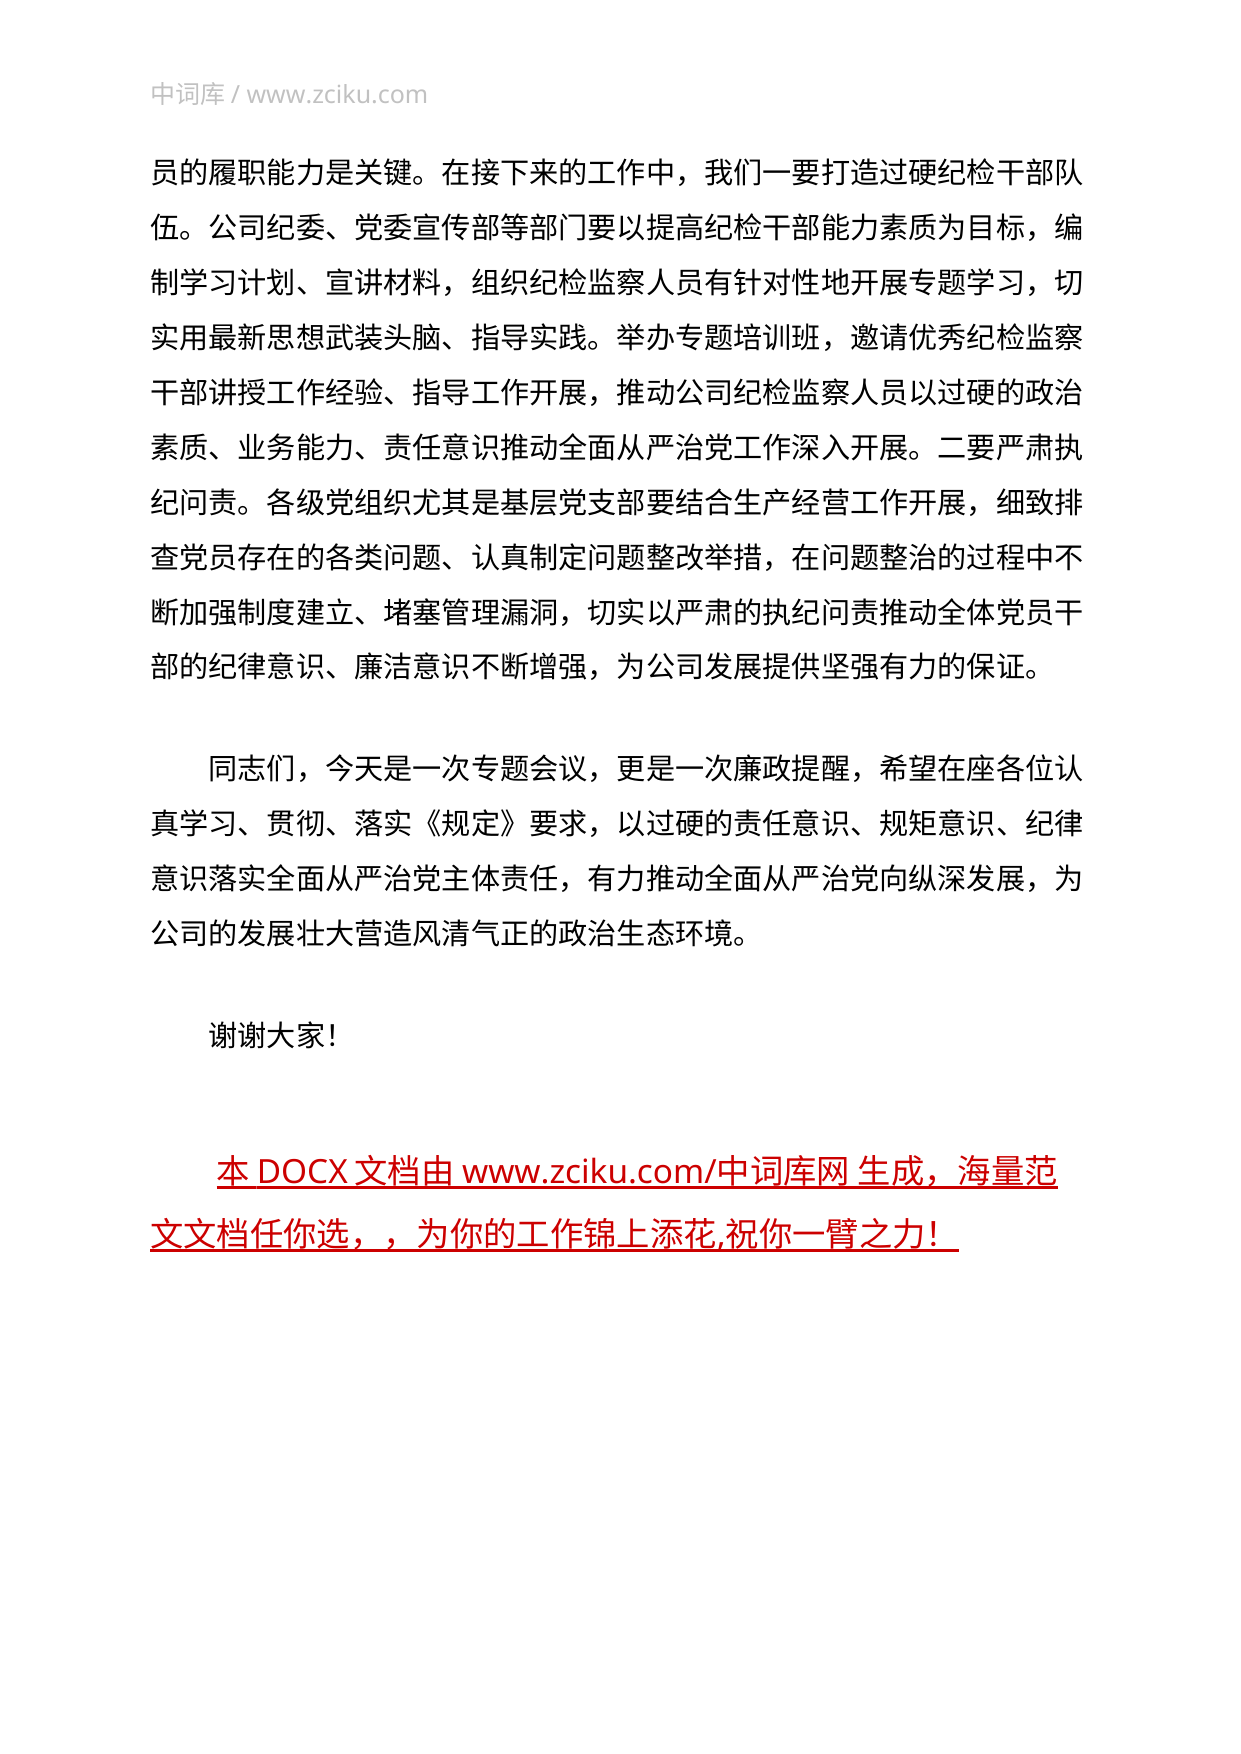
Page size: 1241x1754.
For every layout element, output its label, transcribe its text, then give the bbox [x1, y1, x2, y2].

text 谢谢大家！ [150, 1012, 1090, 1054]
text 本DOCX文档由 www.zciku.com/中词库网 生成，海量范文文档任你选，，为你的工作锦上添花,祝你一臂之力！ [150, 1145, 1090, 1257]
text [150, 150, 1090, 686]
text 同志们，今天是一次专题会议，更是一次廉政提醒，希望在座各位认真学习、贯彻、落实《规定》要求，以过硬的责任意识、规矩意识、纪律意识落实全面从严治党主体责任，有力推动全面从严治党向纵深发展，为公司的发展壮大营造风清气正的政治生态环境。 [150, 746, 1090, 953]
